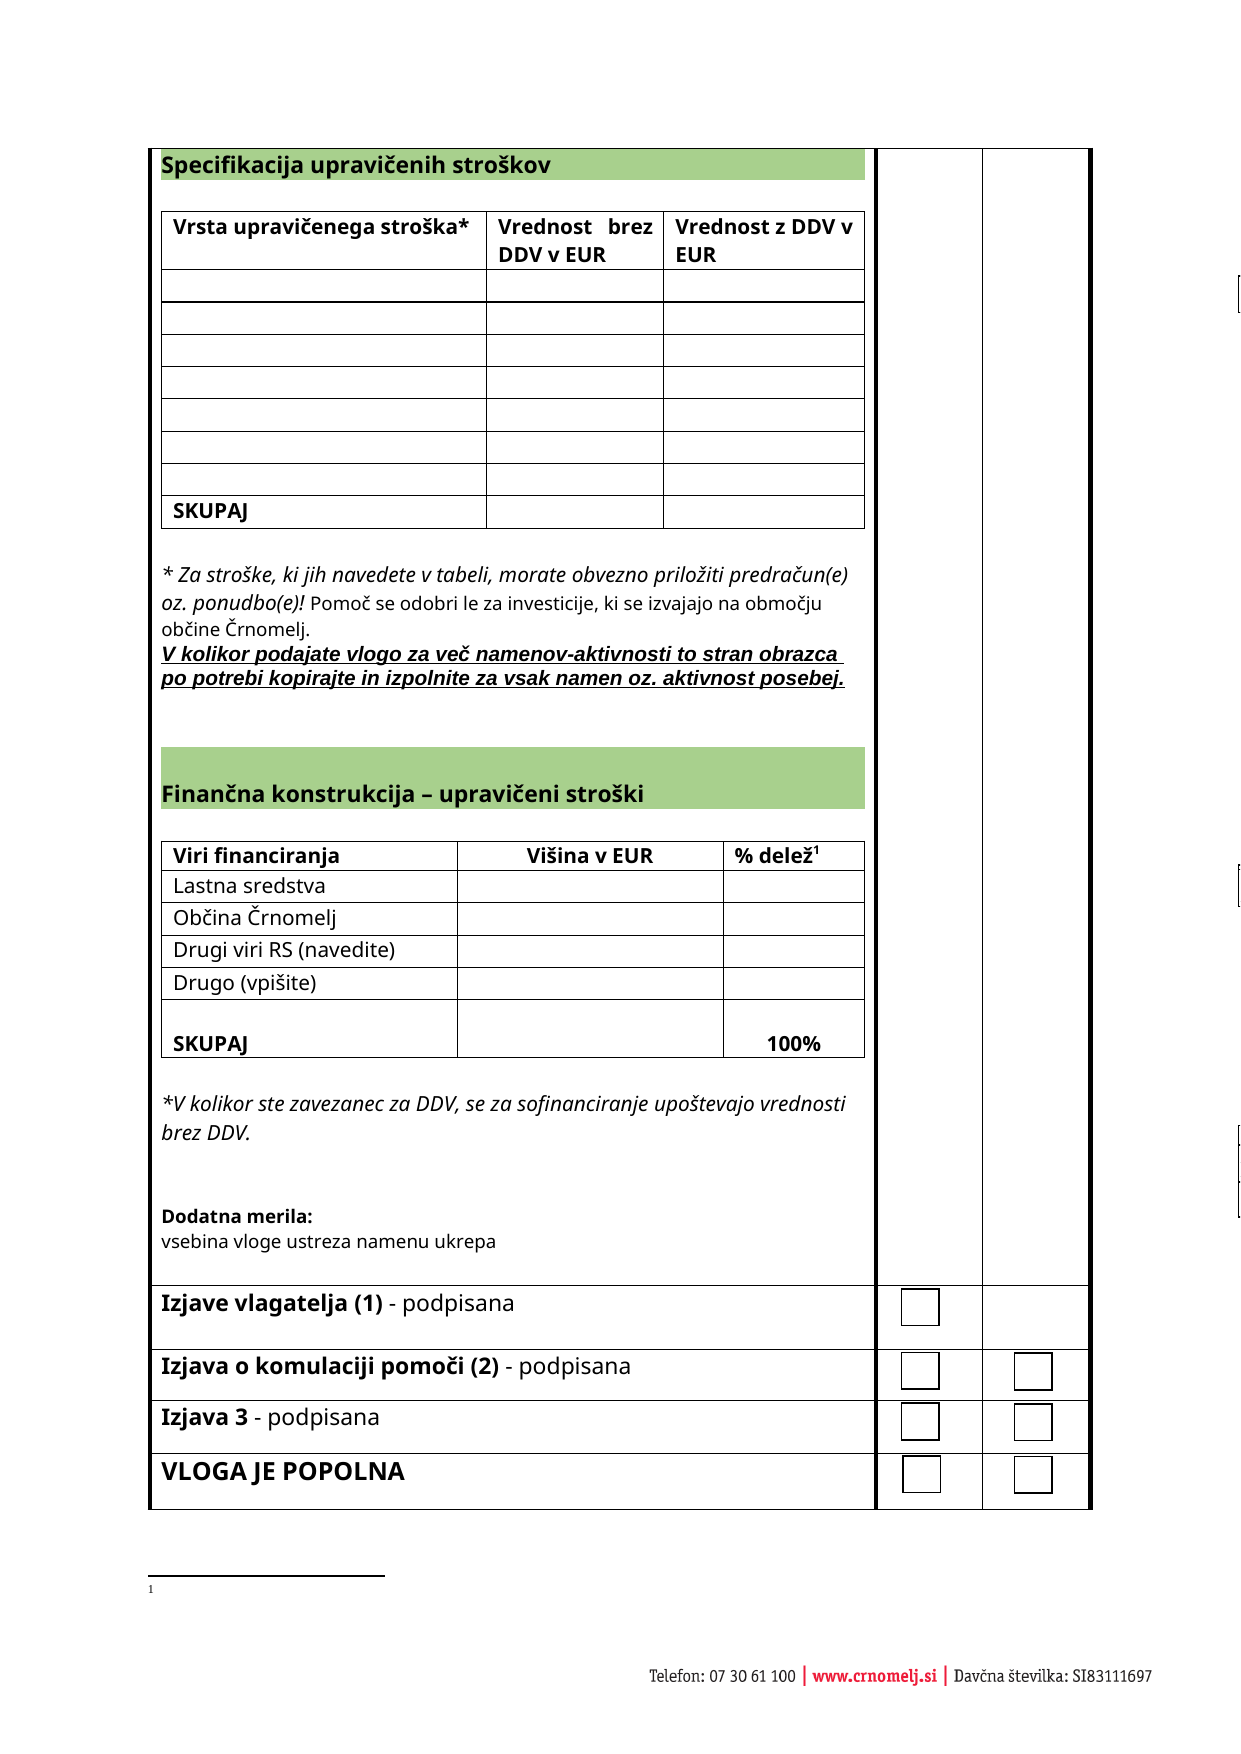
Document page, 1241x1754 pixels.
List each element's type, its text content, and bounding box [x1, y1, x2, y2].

table_cell [983, 149, 1088, 1285]
table_cell [878, 1454, 982, 1509]
table_cell [878, 149, 982, 1285]
table_cell [878, 1286, 982, 1349]
table_cell [878, 1401, 982, 1453]
table_cell [878, 1350, 982, 1400]
picture [638, 1655, 1168, 1697]
table_cell VLOGA JE POPOLNA [152, 1454, 874, 1509]
table_cell [983, 1454, 1088, 1509]
table_cell [983, 1350, 1088, 1400]
table_cell [983, 1401, 1088, 1453]
table_cell Izjava o komulaciji pomoči (2) - podpisana [152, 1350, 874, 1400]
table_cell [983, 1286, 1088, 1349]
table_cell Izjava 3 - podpisana [152, 1401, 874, 1453]
table_cell Izjave vlagatelja (1) - podpisana [152, 1286, 874, 1349]
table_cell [152, 149, 874, 1285]
